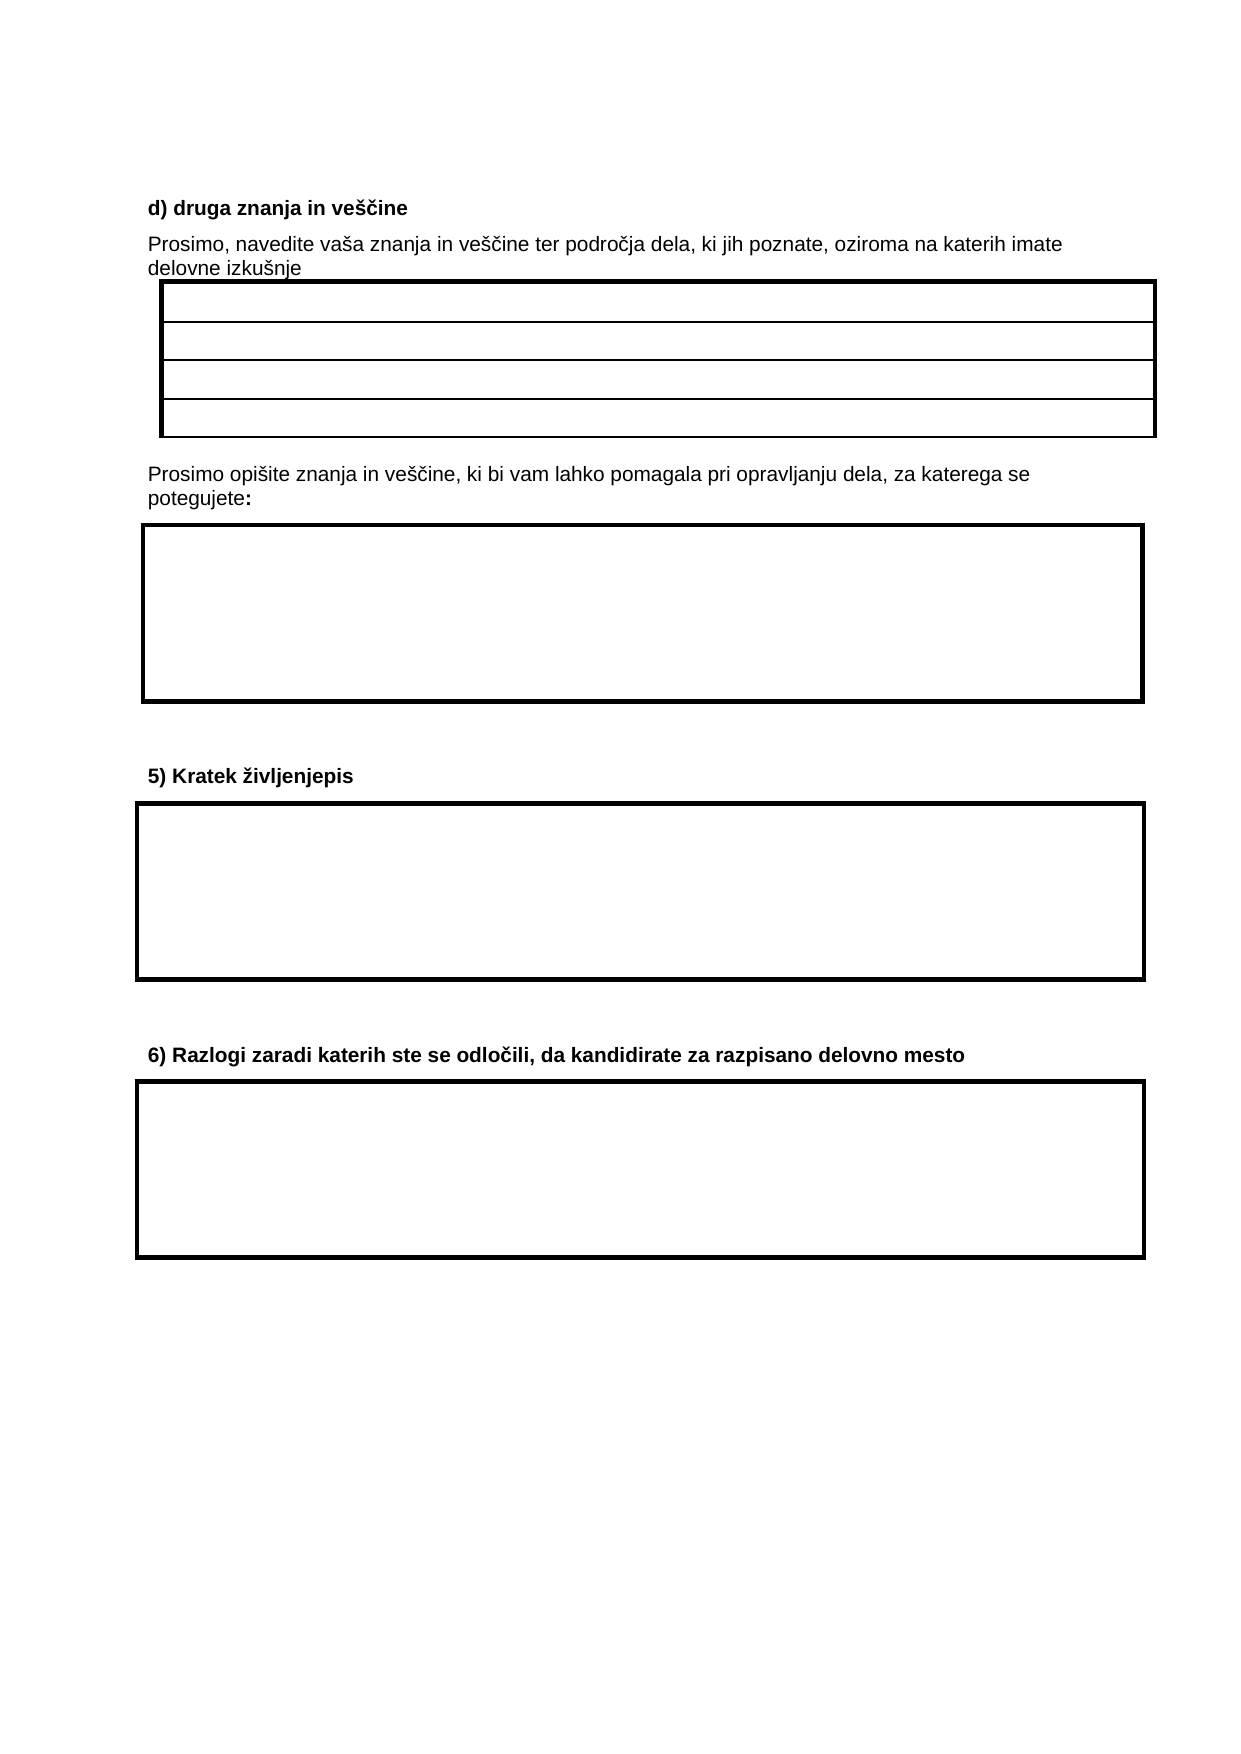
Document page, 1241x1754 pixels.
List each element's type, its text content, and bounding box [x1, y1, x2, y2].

table_cell [164, 323, 1153, 359]
text 6) Razlogi zaradi katerih ste se odločili, da kandidirate za razpisano delovno mesto [148, 1042, 1093, 1066]
table_header [164, 284, 1153, 321]
table_cell [164, 361, 1153, 398]
text 5) Kratek življenjepis [148, 764, 1093, 788]
text d) druga znanja in veščine [148, 196, 1093, 219]
text Prosimo, navedite vaša znanja in veščine ter področja dela, ki jih poznate, oziroma na katerih imate delovne izkušnje [148, 231, 1093, 279]
table_cell [164, 400, 1153, 436]
text Prosimo opišite znanja in veščine, ki bi vam lahko pomagala pri opravljanju dela, za katerega se potegujete: [148, 462, 1093, 510]
